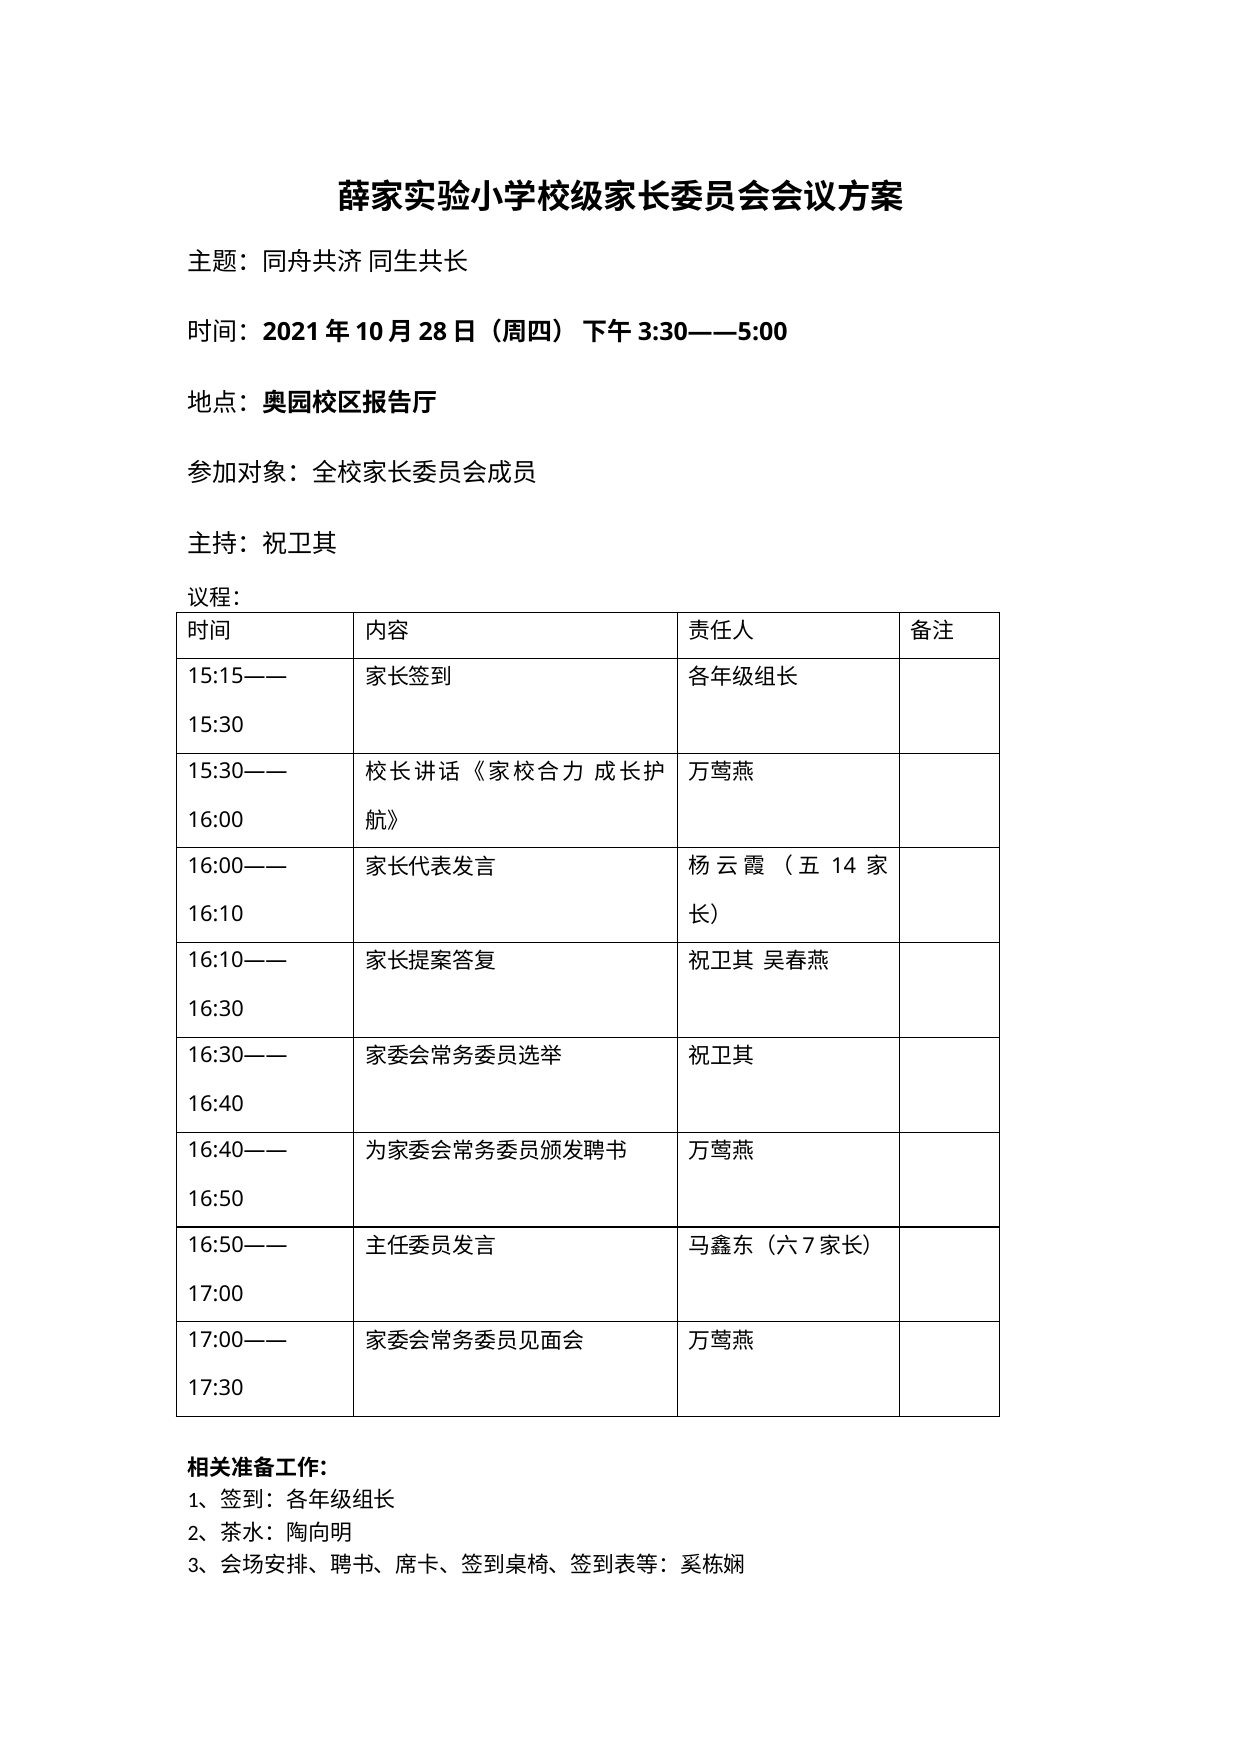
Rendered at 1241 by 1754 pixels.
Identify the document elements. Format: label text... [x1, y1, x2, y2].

list 签到：各年级组长 [187, 1482, 1053, 1514]
table_cell 家委会常务委员见面会 [354, 1322, 677, 1416]
text 主题：同舟共济 同生共长 [187, 227, 1053, 292]
table_cell [900, 1322, 999, 1416]
table_cell 16:40——16:50 [177, 1133, 353, 1226]
text 相关准备工作： [187, 1449, 1053, 1482]
table_cell [900, 1133, 999, 1226]
table_cell 家长代表发言 [354, 848, 677, 942]
table_cell 万莺燕 [678, 754, 899, 847]
table_cell 16:30——16:40 [177, 1038, 353, 1132]
text 时间：2021年10月28日（周四） 下午3:30——5:00 [187, 297, 1053, 362]
table_cell 家长提案答复 [354, 943, 677, 1037]
table_cell [900, 1038, 999, 1132]
table_cell 马鑫东（六7家长） [678, 1228, 899, 1321]
table_cell 15:15——15:30 [177, 659, 353, 752]
table_header 备注 [900, 613, 999, 658]
table_cell 万莺燕 [678, 1322, 899, 1416]
table_cell [900, 943, 999, 1037]
text 参加对象：全校家长委员会成员 [187, 438, 1053, 503]
text 议程： [187, 579, 1053, 612]
table_cell 主任委员发言 [354, 1228, 677, 1321]
table_cell 家长签到 [354, 659, 677, 752]
table_header 内容 [354, 613, 677, 658]
table_cell 杨云霞（五14家长） [678, 848, 899, 942]
table_cell 各年级组长 [678, 659, 899, 752]
table_header 时间 [177, 613, 353, 658]
table_cell [900, 754, 999, 847]
table_cell 17:00——17:30 [177, 1322, 353, 1416]
list 会场安排、聘书、席卡、签到桌椅、签到表等：奚栋娴 [187, 1547, 1053, 1579]
table_cell 16:50——17:00 [177, 1228, 353, 1321]
table_cell 祝卫其 吴春燕 [678, 943, 899, 1037]
table_cell [900, 1228, 999, 1321]
table_header 责任人 [678, 613, 899, 658]
table_cell 为家委会常务委员颁发聘书 [354, 1133, 677, 1226]
table_cell 16:10——16:30 [177, 943, 353, 1037]
table_cell 家委会常务委员选举 [354, 1038, 677, 1132]
table_cell [900, 659, 999, 752]
table_cell 万莺燕 [678, 1133, 899, 1226]
list 茶水：陶向明 [187, 1514, 1053, 1547]
table_cell 校长讲话《家校合力 成长护航》 [354, 754, 677, 847]
table_cell [900, 848, 999, 942]
text 薛家实验小学校级家长委员会会议方案 [187, 162, 1053, 227]
table_cell 15:30——16:00 [177, 754, 353, 847]
table_cell 祝卫其 [678, 1038, 899, 1132]
text 地点：奥园校区报告厅 [187, 368, 1053, 433]
text 主持：祝卫其 [187, 509, 1053, 574]
table_cell 16:00——16:10 [177, 848, 353, 942]
